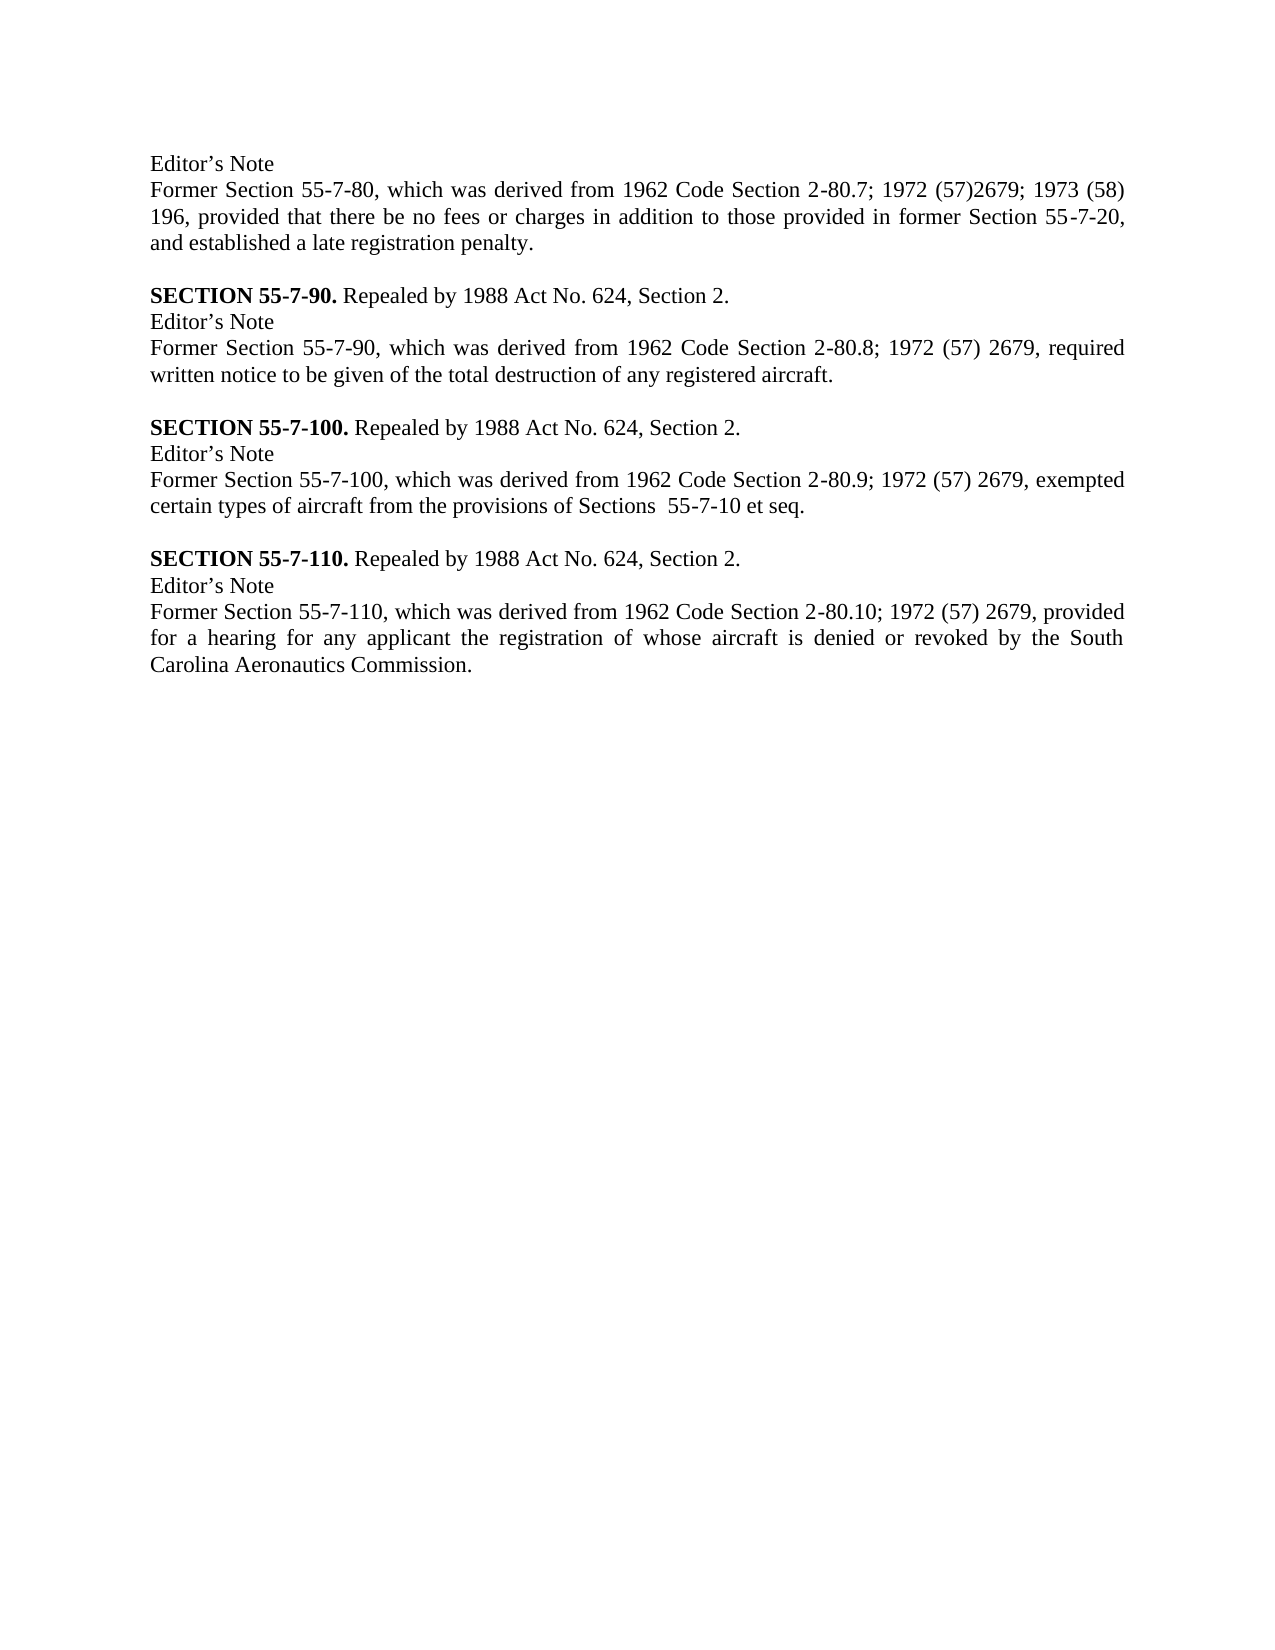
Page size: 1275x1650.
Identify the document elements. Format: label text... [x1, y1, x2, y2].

text Former Section 55-7-90, which was derived from 1962 Code Section 2-80.8; 1972 (57) 2679, required written notice to be given of the total destruction of any registered aircraft. [150, 334, 1125, 387]
text Editor’s Note [150, 308, 1125, 334]
text Editor’s Note [150, 150, 1125, 176]
text SECTION 55-7-110. Repealed by 1988 Act No. 624, Section 2. [150, 545, 1125, 572]
text Editor’s Note [150, 572, 1125, 598]
text SECTION 55-7-90. Repealed by 1988 Act No. 624, Section 2. [150, 282, 1125, 308]
text Former Section 55-7-100, which was derived from 1962 Code Section 2-80.9; 1972 (57) 2679, exempted certain types of aircraft from the provisions of Sections 55-7-10 et seq. [150, 466, 1125, 519]
text Former Section 55-7-80, which was derived from 1962 Code Section 2-80.7; 1972 (57)2679; 1973 (58) 196, provided that there be no fees or charges in addition to those provided in former Section 55-7-20, and established a late registration penalty. [150, 176, 1125, 255]
text Former Section 55-7-110, which was derived from 1962 Code Section 2-80.10; 1972 (57) 2679, provided for a hearing for any applicant the registration of whose aircraft is denied or revoked by the South Carolina Aeronautics Commission. [150, 598, 1125, 677]
text Editor’s Note [150, 440, 1125, 466]
text SECTION 55-7-100. Repealed by 1988 Act No. 624, Section 2. [150, 413, 1125, 440]
